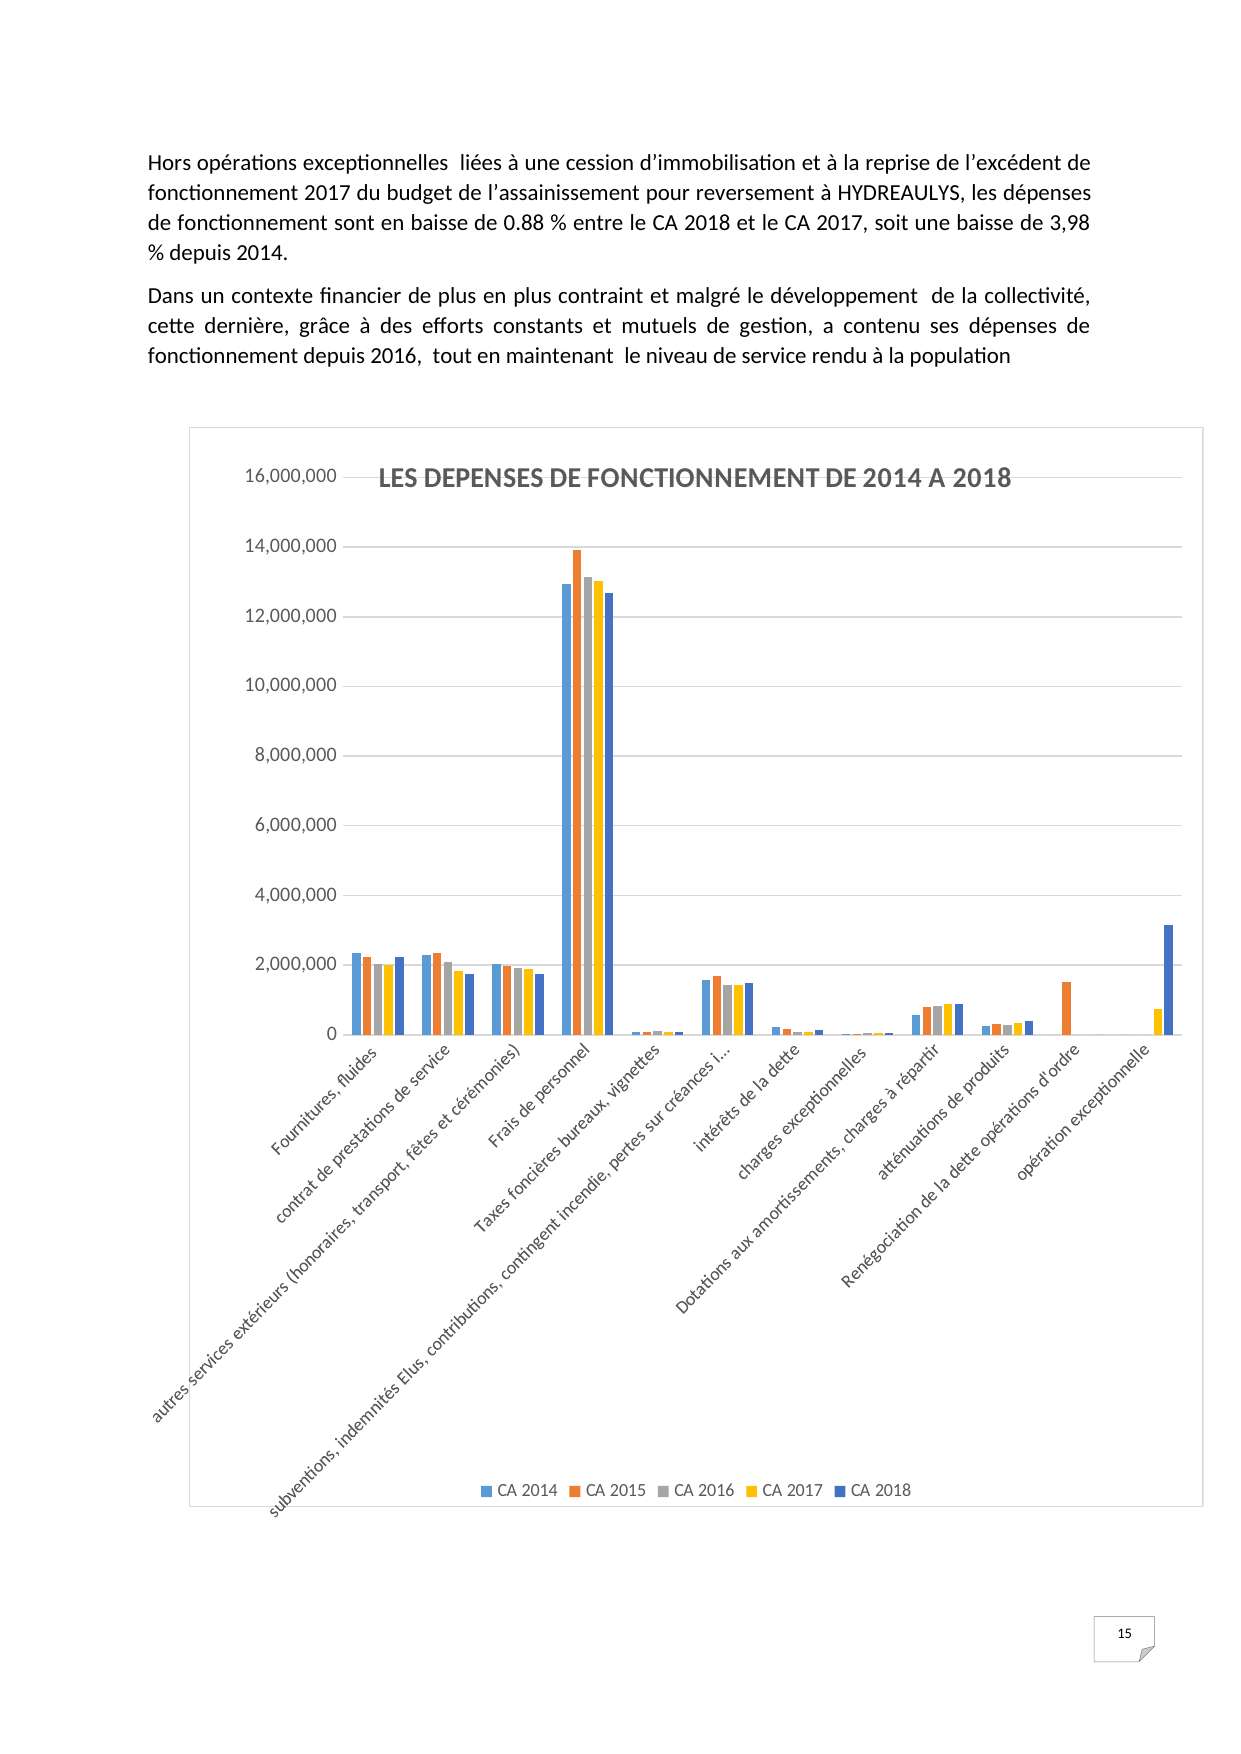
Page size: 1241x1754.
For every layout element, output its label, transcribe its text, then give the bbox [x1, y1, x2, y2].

text Dans un contexte financier de plus en plus contraint et malgré le développement de la collectivité, cette dernière, grâce à des efforts constants et mutuels de gestion, a contenu ses dépenses de fonctionnement depuis 2016, tout en maintenant le niveau de service rendu à la population [148, 281, 1093, 369]
text Hors opérations exceptionnelles liées à une cession d’immobilisation et à la reprise de l’excédent de fonctionnement 2017 du budget de l’assainissement pour reversement à HYDREAULYS, les dépenses de fonctionnement sont en baisse de 0.88 % entre le CA 2018 et le CA 2017, soit une baisse de 3,98 % depuis 2014. [148, 148, 1093, 266]
